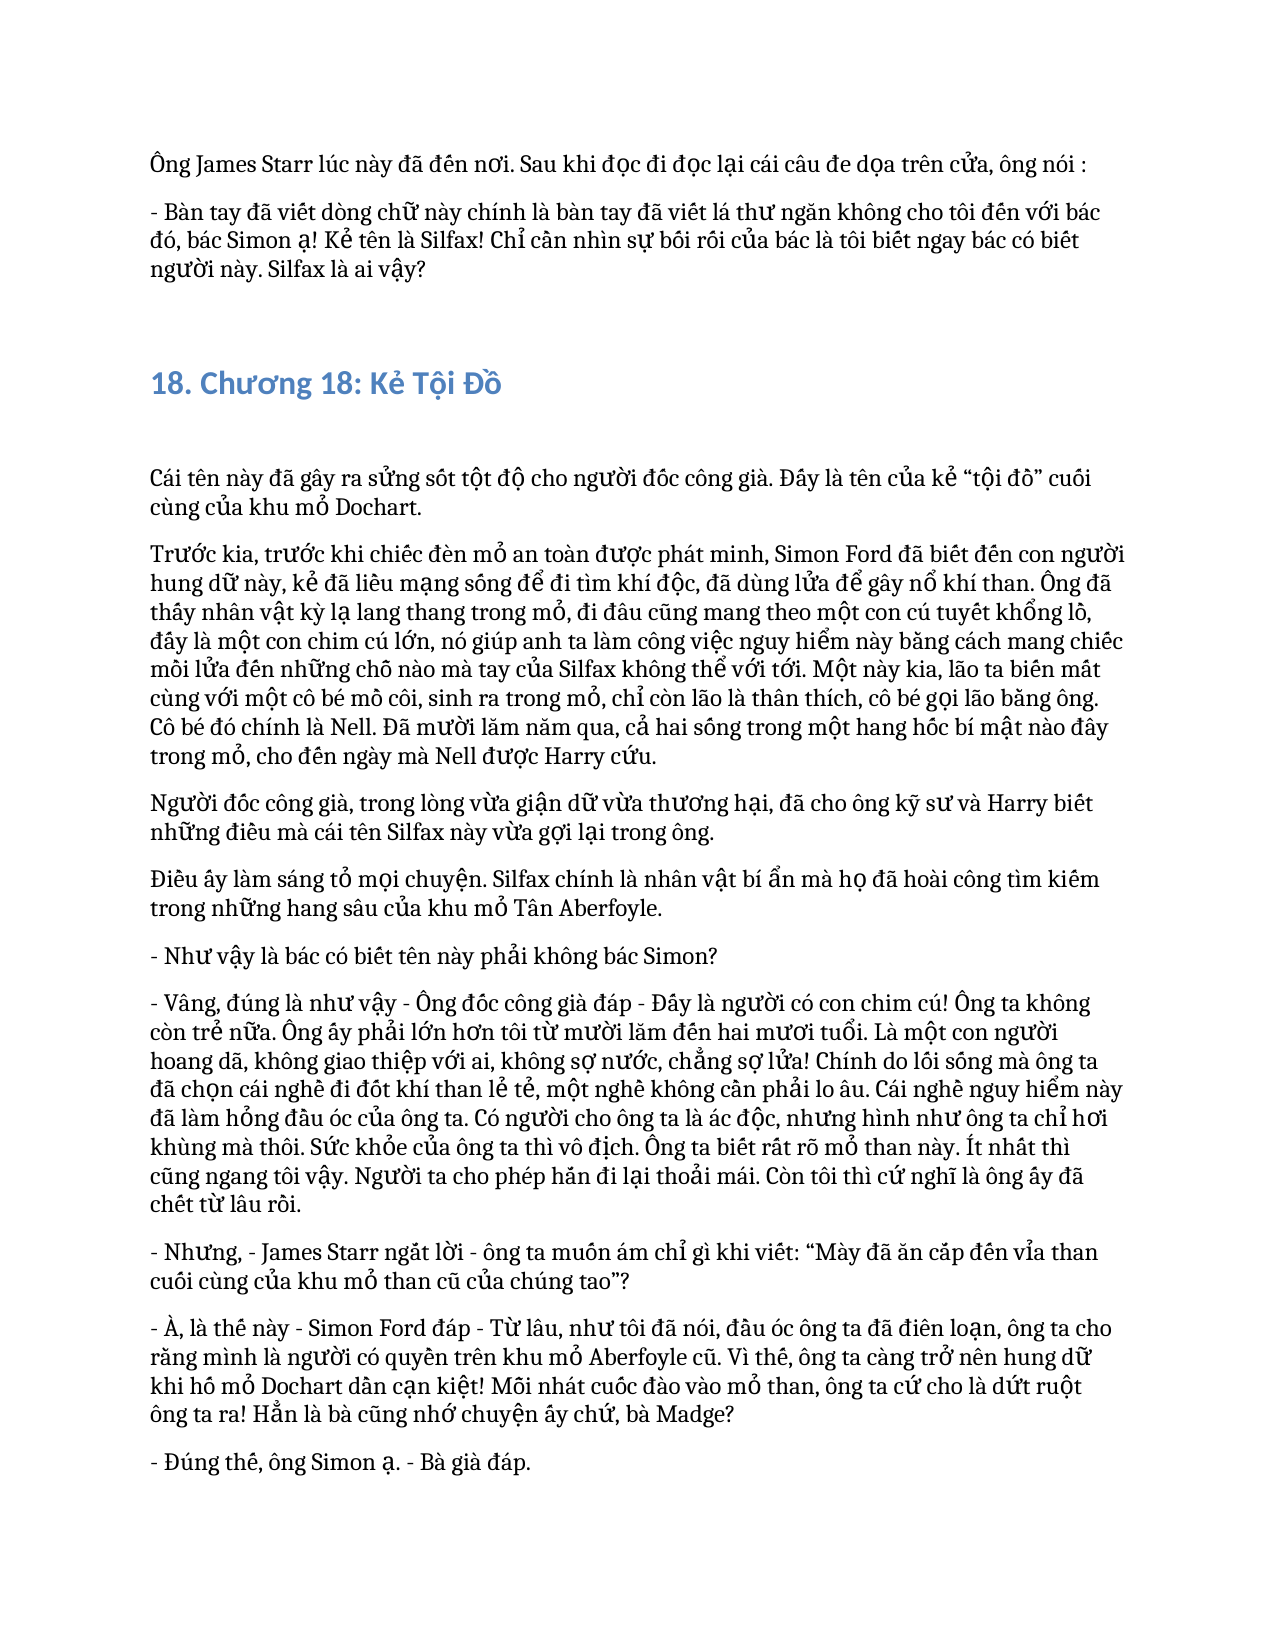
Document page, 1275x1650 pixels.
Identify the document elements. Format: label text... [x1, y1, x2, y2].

text Cái tên này đã gây ra sửng sốt tột độ cho người đốc công già. Đấy là tên của kẻ “tội đồ” cuối cùng của khu mỏ Dochart. [150, 407, 1125, 522]
text - Vâng, đúng là như vậy - Ông đốc công già đáp - Đấy là người có con chim cú! Ông ta không còn trẻ nữa. Ông ấy phải lớn hơn tôi từ mười lăm đến hai mươi tuổi. Là một con người hoang dã, không giao thiệp với ai, không sợ nước, chẳng sợ lửa! Chính do lối sống mà ông ta đã chọn cái nghề đi đốt khí than lẻ tẻ, một nghề không cần phải lo âu. Cái nghề nguy hiểm này đã làm hỏng đầu óc của ông ta. Có người cho ông ta là ác độc, nhưng hình như ông ta chỉ hơi khùng mà thôi. Sức khỏe của ông ta thì vô địch. Ông ta biết rất rõ mỏ than này. Ít nhất thì cũng ngang tôi vậy. Người ta cho phép hắn đi lại thoải mái. Còn tôi thì cứ nghĩ là ông ấy đã chết từ lâu rồi. [150, 989, 1125, 1219]
text - À, là thế này - Simon Ford đáp - Từ lâu, như tôi đã nói, đầu óc ông ta đã điên loạn, ông ta cho rằng mình là người có quyền trên khu mỏ Aberfoyle cũ. Vì thế, ông ta càng trở nên hung dữ khi hố mỏ Dochart dần cạn kiệt! Mỗi nhát cuốc đào vào mỏ than, ông ta cứ cho là dứt ruột ông ta ra! Hẳn là bà cũng nhớ chuyện ấy chứ, bà Madge? [150, 1314, 1125, 1429]
text - Như vậy là bác có biết tên này phải không bác Simon? [150, 942, 1125, 970]
text - Đúng thế, ông Simon ạ. - Bà già đáp. [150, 1448, 1125, 1477]
subtitle 18. Chương 18: Kẻ Tội Đồ [150, 362, 1125, 403]
text Trước kia, trước khi chiếc đèn mỏ an toàn được phát minh, Simon Ford đã biết đến con người hung dữ này, kẻ đã liều mạng sống để đi tìm khí độc, đã dùng lửa để gây nổ khí than. Ông đã thấy nhân vật kỳ lạ lang thang trong mỏ, đi đâu cũng mang theo một con cú tuyết khổng lồ, đấy là một con chim cú lớn, nó giúp anh ta làm công việc nguy hiểm này bằng cách mang chiếc mồi lửa đến những chỗ nào mà tay của Silfax không thể với tới. Một này kia, lão ta biến mất cùng với một cô bé mồ côi, sinh ra trong mỏ, chỉ còn lão là thân thích, cô bé gọi lão bằng ông. Cô bé đó chính là Nell. Đã mười lăm năm qua, cả hai sống trong một hang hốc bí mật nào đây trong mỏ, cho đến ngày mà Nell được Harry cứu. [150, 540, 1125, 770]
text - Bàn tay đã viết dòng chữ này chính là bàn tay đã viết lá thư ngăn không cho tôi đến với bác đó, bác Simon ạ! Kẻ tên là Silfax! Chỉ cần nhìn sự bối rối của bác là tôi biết ngay bác có biết người này. Silfax là ai vậy? [150, 197, 1125, 341]
text Ông James Starr lúc này đã đến nơi. Sau khi đọc đi đọc lại cái câu đe dọa trên cửa, ông nói : [150, 150, 1125, 179]
text Người đốc công già, trong lòng vừa giận dữ vừa thương hại, đã cho ông kỹ sư và Harry biết những điều mà cái tên Silfax này vừa gợi lại trong ông. [150, 789, 1125, 847]
text Điều ấy làm sáng tỏ mọi chuyện. Silfax chính là nhân vật bí ẩn mà họ đã hoài công tìm kiếm trong những hang sâu của khu mỏ Tân Aberfoyle. [150, 865, 1125, 923]
text - Nhưng, - James Starr ngắt lời - ông ta muốn ám chỉ gì khi viết: “Mày đã ăn cắp đến vỉa than cuối cùng của khu mỏ than cũ của chúng tao”? [150, 1238, 1125, 1295]
